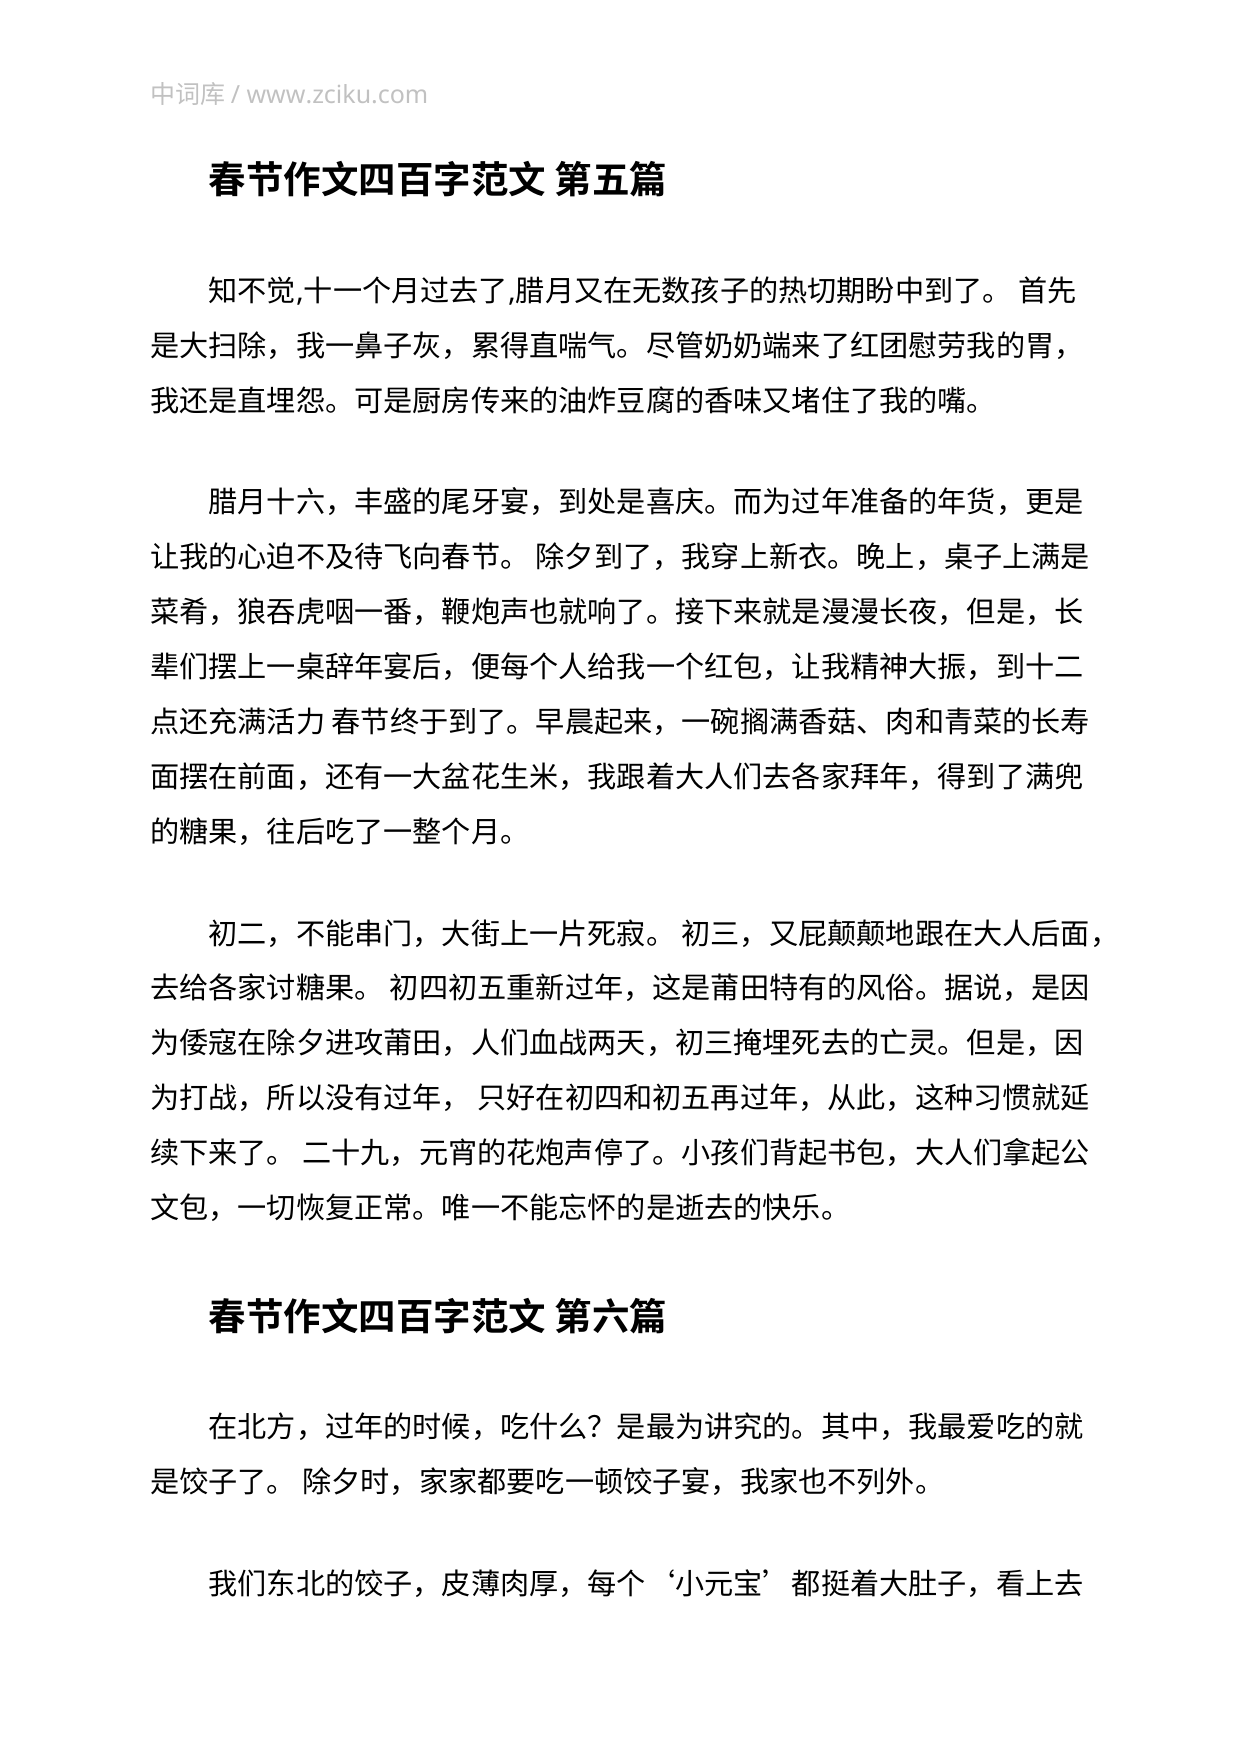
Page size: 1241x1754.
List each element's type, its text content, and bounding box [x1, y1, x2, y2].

text 春节作文四百字范文 第六篇 [150, 1286, 1090, 1341]
text 在北方，过年的时候，吃什么？是最为讲究的。其中，我最爱吃的就是饺子了。 除夕时，家家都要吃一顿饺子宴，我家也不列外。 [150, 1404, 1090, 1501]
text 初二，不能串门，大街上一片死寂。 初三，又屁颠颠地跟在大人后面，去给各家讨糖果。 初四初五重新过年，这是莆田特有的风俗。据说，是因为倭寇在除夕进攻莆田，人们血战两天，初三掩埋死去的亡灵。但是，因为打战，所以没有过年， 只好在初四和初五再过年，从此，这种习惯就延续下来了。 二十九，元宵的花炮声停了。小孩们背起书包，大人们拿起公文包，一切恢复正常。唯一不能忘怀的是逝去的快乐。 [150, 910, 1090, 1227]
text 知不觉,十一个月过去了,腊月又在无数孩子的热切期盼中到了。 首先是大扫除，我一鼻子灰，累得直喘气。尽管奶奶端来了红团慰劳我的胃，我还是直埋怨。可是厨房传来的油炸豆腐的香味又堵住了我的嘴。 [150, 267, 1090, 419]
text 腊月十六，丰盛的尾牙宴，到处是喜庆。而为过年准备的年货，更是让我的心迫不及待飞向春节。 除夕到了，我穿上新衣。晚上，桌子上满是菜肴，狼吞虎咽一番，鞭炮声也就响了。接下来就是漫漫长夜，但是，长辈们摆上一桌辞年宴后，便每个人给我一个红包，让我精神大振，到十二点还充满活力 春节终于到了。早晨起来，一碗搁满香菇、肉和青菜的长寿面摆在前面，还有一大盆花生米，我跟着大人们去各家拜年，得到了满兜的糖果，往后吃了一整个月。 [150, 479, 1090, 851]
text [150, 1561, 1090, 1603]
text 春节作文四百字范文 第五篇 [150, 150, 1090, 204]
